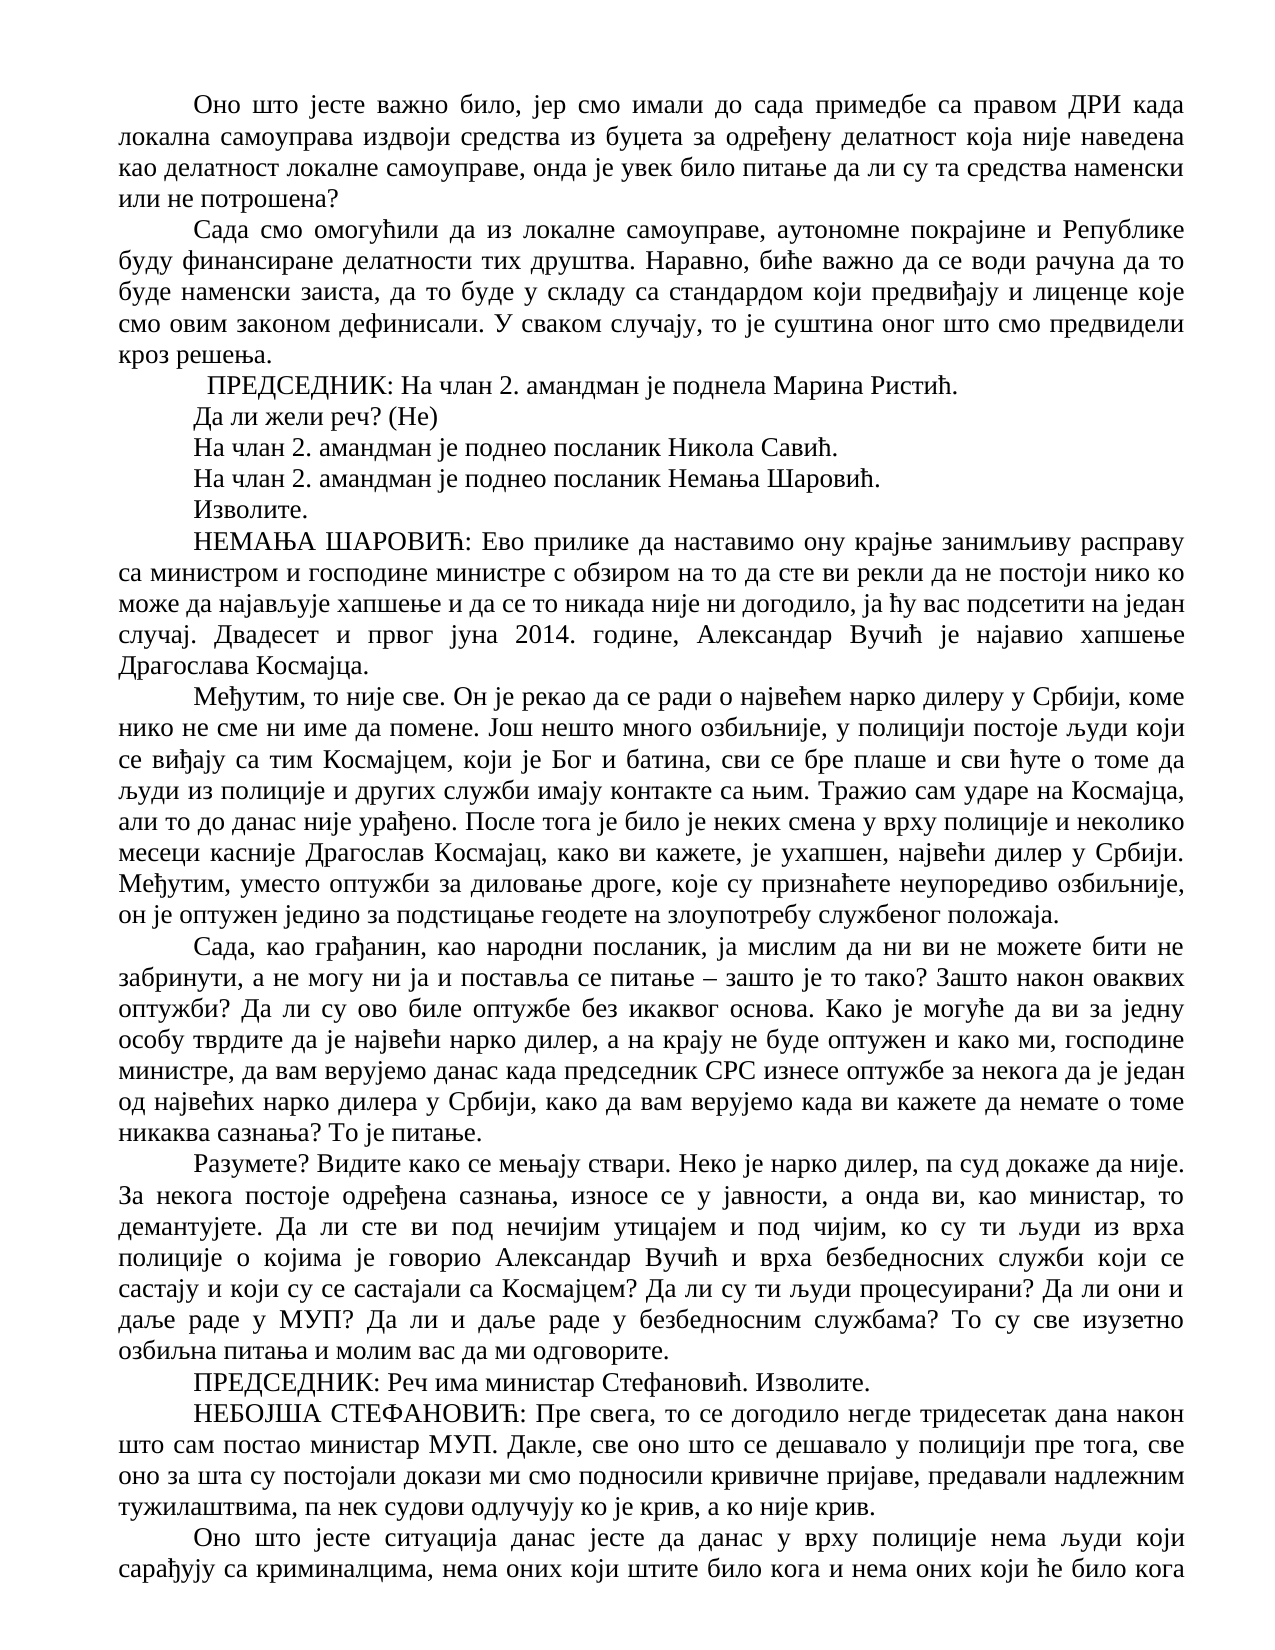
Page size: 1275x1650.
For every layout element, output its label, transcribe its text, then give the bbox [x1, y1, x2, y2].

text ПРЕДСЕДНИК: На члан 2. амандман је поднела Марина Ристић. [118, 369, 1186, 400]
text Да ли жели реч? (Не) [118, 400, 1186, 431]
text Изволите. [118, 493, 1186, 525]
text Разумете? Видите како се мењају ствари. Неко је нарко дилер, па суд докаже да није. За некога постоје одређена сазнања, износе се у јавности, а онда ви, као министар, то демантујете. Да ли сте ви под нечијим утицајем и под чијим, ко су ти људи из врха полиције о којима је говорио Александар Вучић и врха безбедносних служби који се састају и који су се састајали са Космајцем? Да ли су ти људи процесуирани? Да ли они и даље раде у МУП? Да ли и даље раде у безбедносним службама? То су све изузетно озбиљна питања и молим вас да ми одговорите. [118, 1148, 1186, 1366]
text ПРЕДСЕДНИК: Реч има министар Стефановић. Изволите. [118, 1366, 1186, 1397]
text НЕМАЊА ШАРОВИЋ: Ево прилике да наставимо ону крајње занимљиву расправу са министром и господине министре с обзиром на то да сте ви рекли да не постоји нико ко може да најављује хапшење и да се то никада није ни догодило, ја ћу вас подсетити на један случај. Двадесет и првог јуна 2014. године, Александар Вучић је најавио хапшење Драгослава Космајца. [118, 525, 1186, 680]
text Сада смо омогућили да из локалне самоуправе, аутономне покрајине и Републике буду финансиране делатности тих друштва. Наравно, биће важно да се води рачуна да то буде наменски заиста, да то буде у складу са стандардом који предвиђају и лиценце које смо овим законом дефинисали. У сваком случају, то је суштина оног што смо предвидели кроз решења. [118, 213, 1186, 369]
text На члан 2. амандман је поднео посланик Немања Шаровић. [118, 462, 1186, 493]
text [118, 1521, 1186, 1584]
text Сада, као грађанин, као народни посланик, ја мислим да ни ви не можете бити не забринути, а не могу ни ја и поставља се питање – зашто је то тако? Зашто након оваквих оптужби? Да ли су ово биле оптужбе без икаквог основа. Како је могуће да ви за једну особу тврдите да је највећи нарко дилер, а на крају не буде оптужен и како ми, господине министре, да вам верујемо данас када председник СРС изнесе оптужбе за некога да је један од највећих нарко дилера у Србији, како да вам верујемо када ви кажете да немате о томе никаква сазнања? То је питање. [118, 929, 1186, 1148]
text На члан 2. амандман је поднео посланик Никола Савић. [118, 431, 1186, 462]
text НЕБОЈША СТЕФАНОВИЋ: Пре свега, то се догодило негде тридесетак дана након што сам постао министар МУП. Дакле, све оно што се дешавало у полицији пре тога, све оно за шта су постојали докази ми смо подносили кривичне пријаве, предавали надлежним тужилаштвима, па нек судови одлучују ко је крив, а ко није крив. [118, 1397, 1186, 1521]
text Међутим, то није све. Он је рекао да се ради о највећем нарко дилеру у Србији, коме нико не сме ни име да помене. Још нешто много озбиљније, у полицији постоје људи који се виђају са тим Космајцем, који је Бог и батина, сви се бре плаше и сви ћуте о томе да људи из полиције и других служби имају контакте са њим. Тражио сам ударе на Космајца, али то до данас није урађено. После тога је било је неких смена у врху полиције и неколико месеци касније Драгослав Космајац, како ви кажете, је ухапшен, највећи дилер у Србији. Међутим, уместо оптужби за диловање дроге, које су признаћете неупоредиво озбиљније, он је оптужен једино за подстицање геодете на злоупотребу службеног положаја. [118, 680, 1186, 929]
text Оно што јесте важно било, јер смо имали до сада примедбе са правом ДРИ када локална самоуправа издвоји средства из буџета за одређену делатност која није наведена као делатност локалне самоуправе, онда је увек било питање да ли су та средства наменски или не потрошена? [118, 89, 1186, 213]
